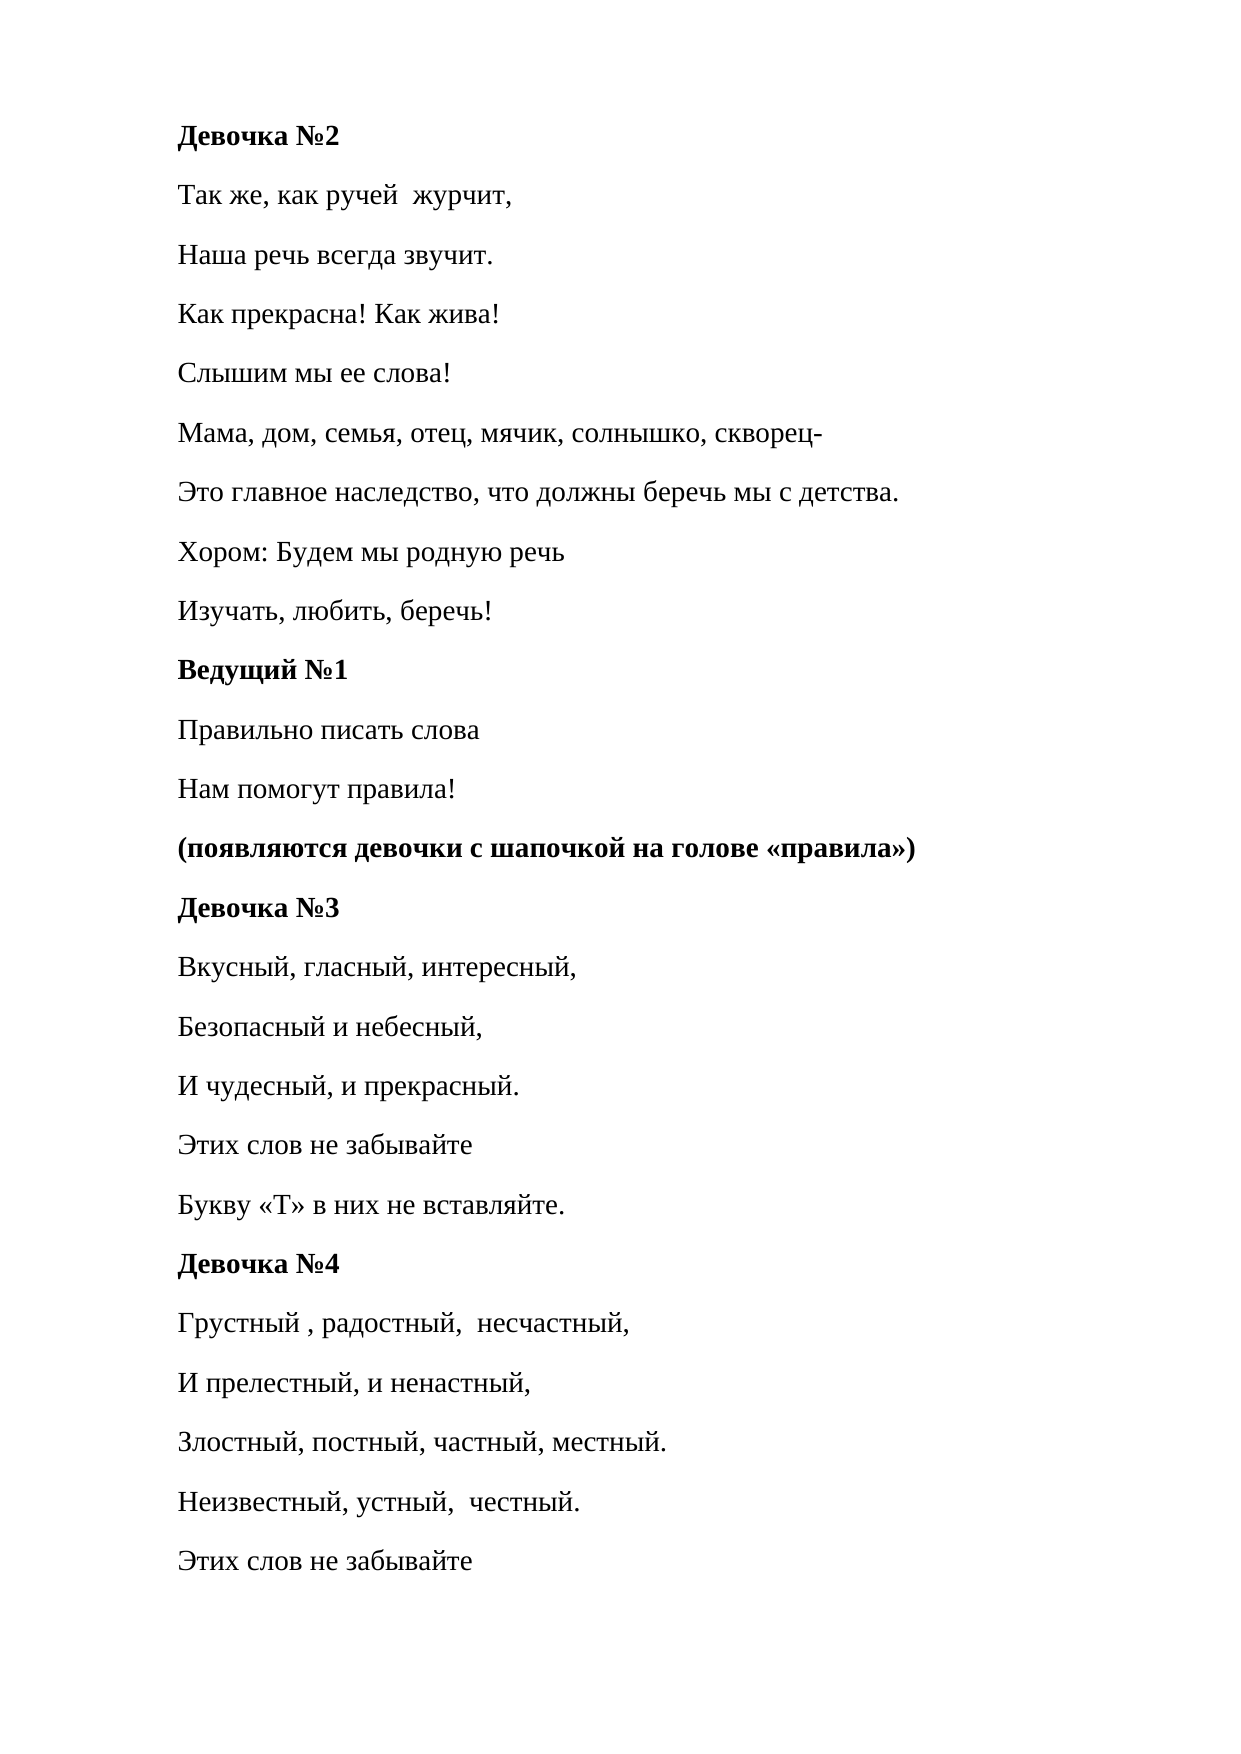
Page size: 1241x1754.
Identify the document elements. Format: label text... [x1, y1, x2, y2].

text Этих слов не забывайте [177, 1543, 1152, 1577]
text (появляются девочки с шапочкой на голове «правила») [177, 831, 1152, 864]
text Хором: Будем мы родную речь [177, 534, 1152, 567]
text Ведущий №1 [177, 652, 1152, 686]
text Этих слов не забывайте [177, 1127, 1152, 1161]
text Девочка №4 [177, 1246, 1152, 1280]
text Правильно писать слова [177, 712, 1152, 745]
text Злостный, постный, частный, местный. [177, 1424, 1152, 1458]
text Так же, как ручей журчит, [177, 177, 1152, 211]
text Неизвестный, устный, честный. [177, 1484, 1152, 1517]
text Это главное наследство, что должны беречь мы с детства. [177, 474, 1152, 508]
text Наша речь всегда звучит. [177, 237, 1152, 270]
text Мама, дом, семья, отец, мячик, солнышко, скворец- [177, 415, 1152, 448]
text Девочка №3 [177, 890, 1152, 923]
text И прелестный, и ненастный, [177, 1365, 1152, 1398]
text Как прекрасна! Как жива! [177, 296, 1152, 330]
text Изучать, любить, беречь! [177, 593, 1152, 627]
text Нам помогут правила! [177, 771, 1152, 805]
text Букву «Т» в них не вставляйте. [177, 1187, 1152, 1220]
text Слышим мы ее слова! [177, 356, 1152, 389]
text Грустный , радостный, несчастный, [177, 1306, 1152, 1339]
text Вкусный, гласный, интересный, [177, 949, 1152, 983]
text Девочка №2 [177, 118, 1152, 152]
text И чудесный, и прекрасный. [177, 1068, 1152, 1102]
text Безопасный и небесный, [177, 1009, 1152, 1042]
